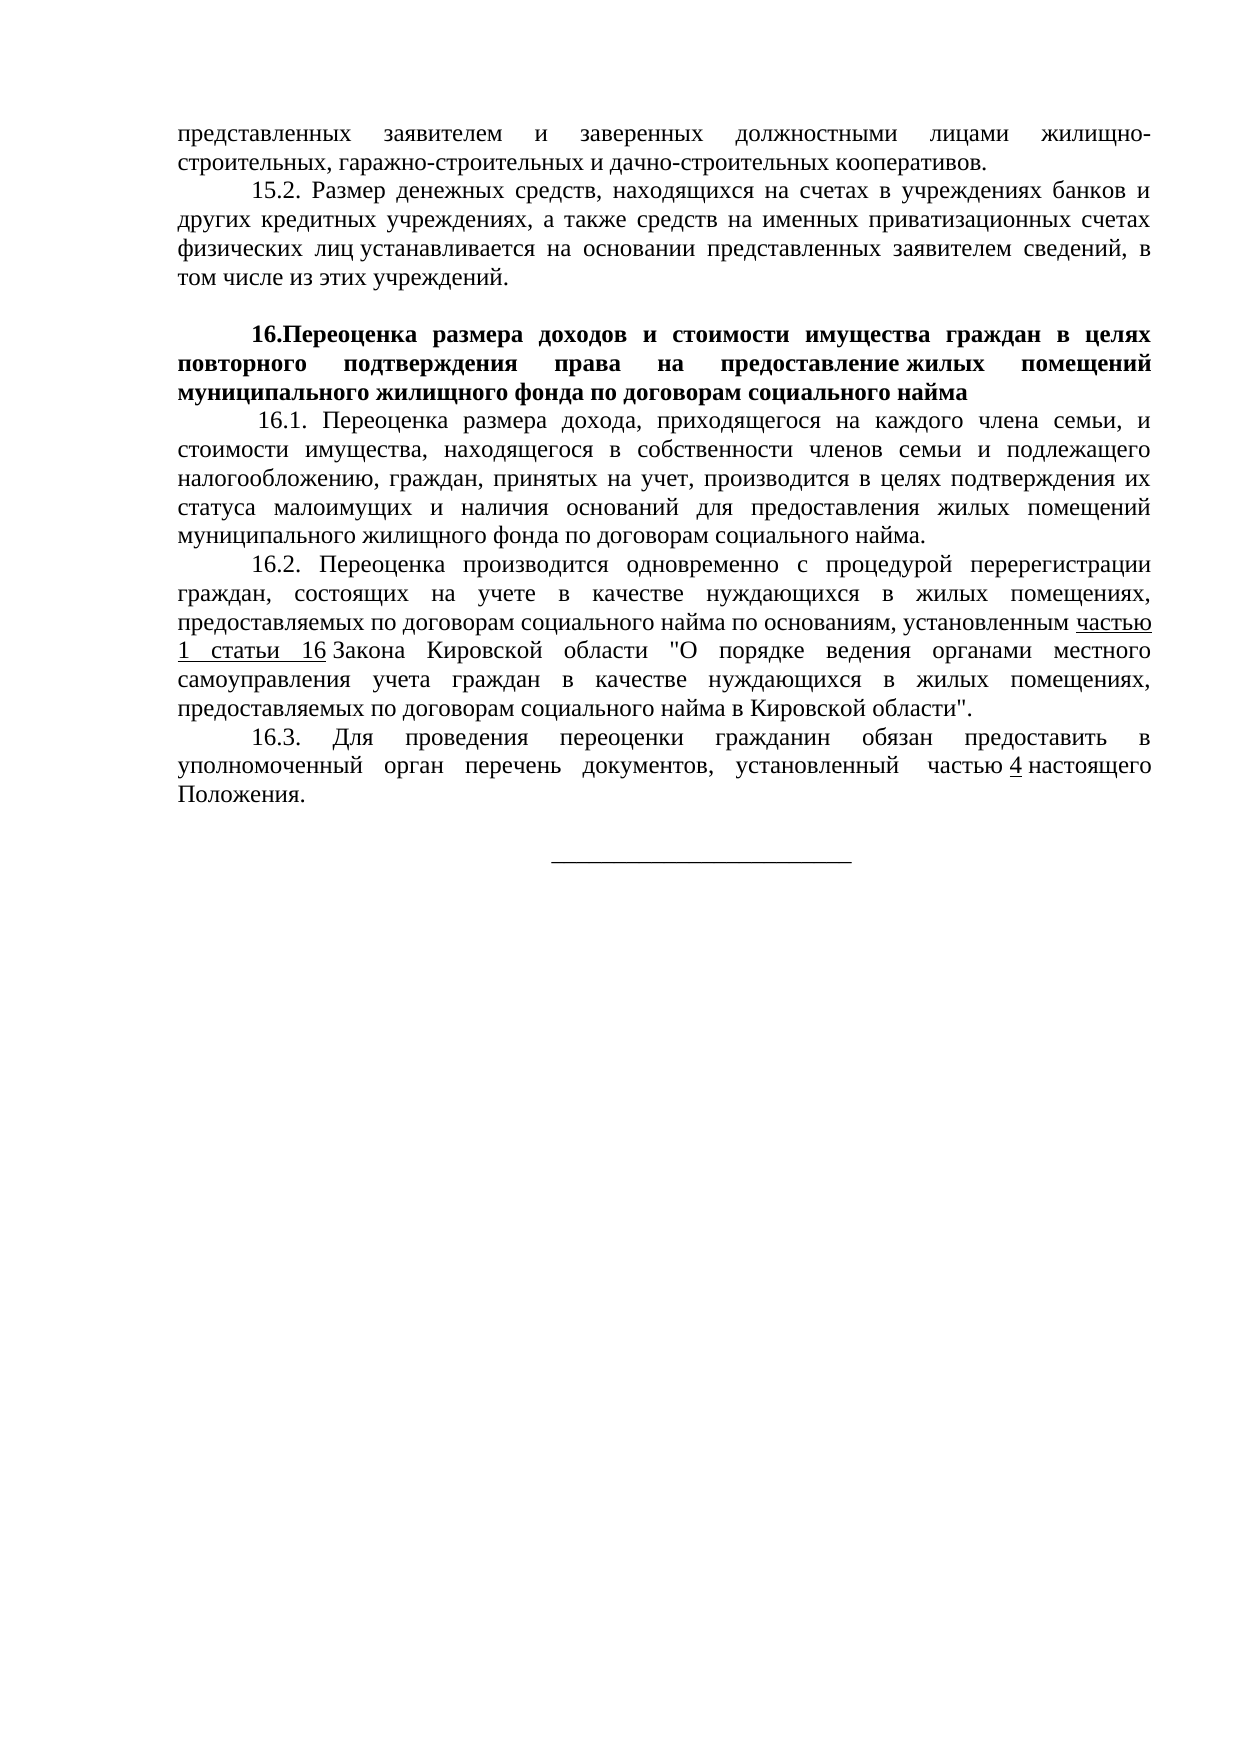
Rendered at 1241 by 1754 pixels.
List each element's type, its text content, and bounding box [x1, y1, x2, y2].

text 16.Переоценка размера доходов и стоимости имущества граждан в целях повторного подтверждения права на предоставление жилых помещений муниципального жилищного фонда по договорам социального найма [177, 319, 1152, 406]
text 16.3. Для проведения переоценки гражданин обязан предоставить в уполномоченный орган перечень документов, установленный частью 4 настоящего Положения. [177, 722, 1152, 808]
text ________________________ [177, 837, 1152, 866]
text 16.2. Переоценка производится одновременно с процедурой перерегистрации граждан, состоящих на учете в качестве нуждающихся в жилых помещениях, предоставляемых по договорам социального найма по основаниям, установленным частью 1 статьи 16 Закона Кировской области "О порядке ведения органами местного самоуправления учета граждан в качестве нуждающихся в жилых помещениях, предоставляемых по договорам социального найма в Кировской области". [177, 549, 1152, 722]
text 16.1. Переоценка размера дохода, приходящегося на каждого члена семьи, и стоимости имущества, находящегося в собственности членов семьи и подлежащего налогообложению, граждан, принятых на учет, производится в целях подтверждения их статуса малоимущих и наличия оснований для предоставления жилых помещений муниципального жилищного фонда по договорам социального найма. [177, 406, 1152, 549]
text 15.2. Размер денежных средств, находящихся на счетах в учреждениях банков и других кредитных учреждениях, а также средств на именных приватизационных счетах физических лиц устанавливается на основании представленных заявителем сведений, в том числе из этих учреждений. [177, 176, 1152, 291]
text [177, 118, 1152, 176]
